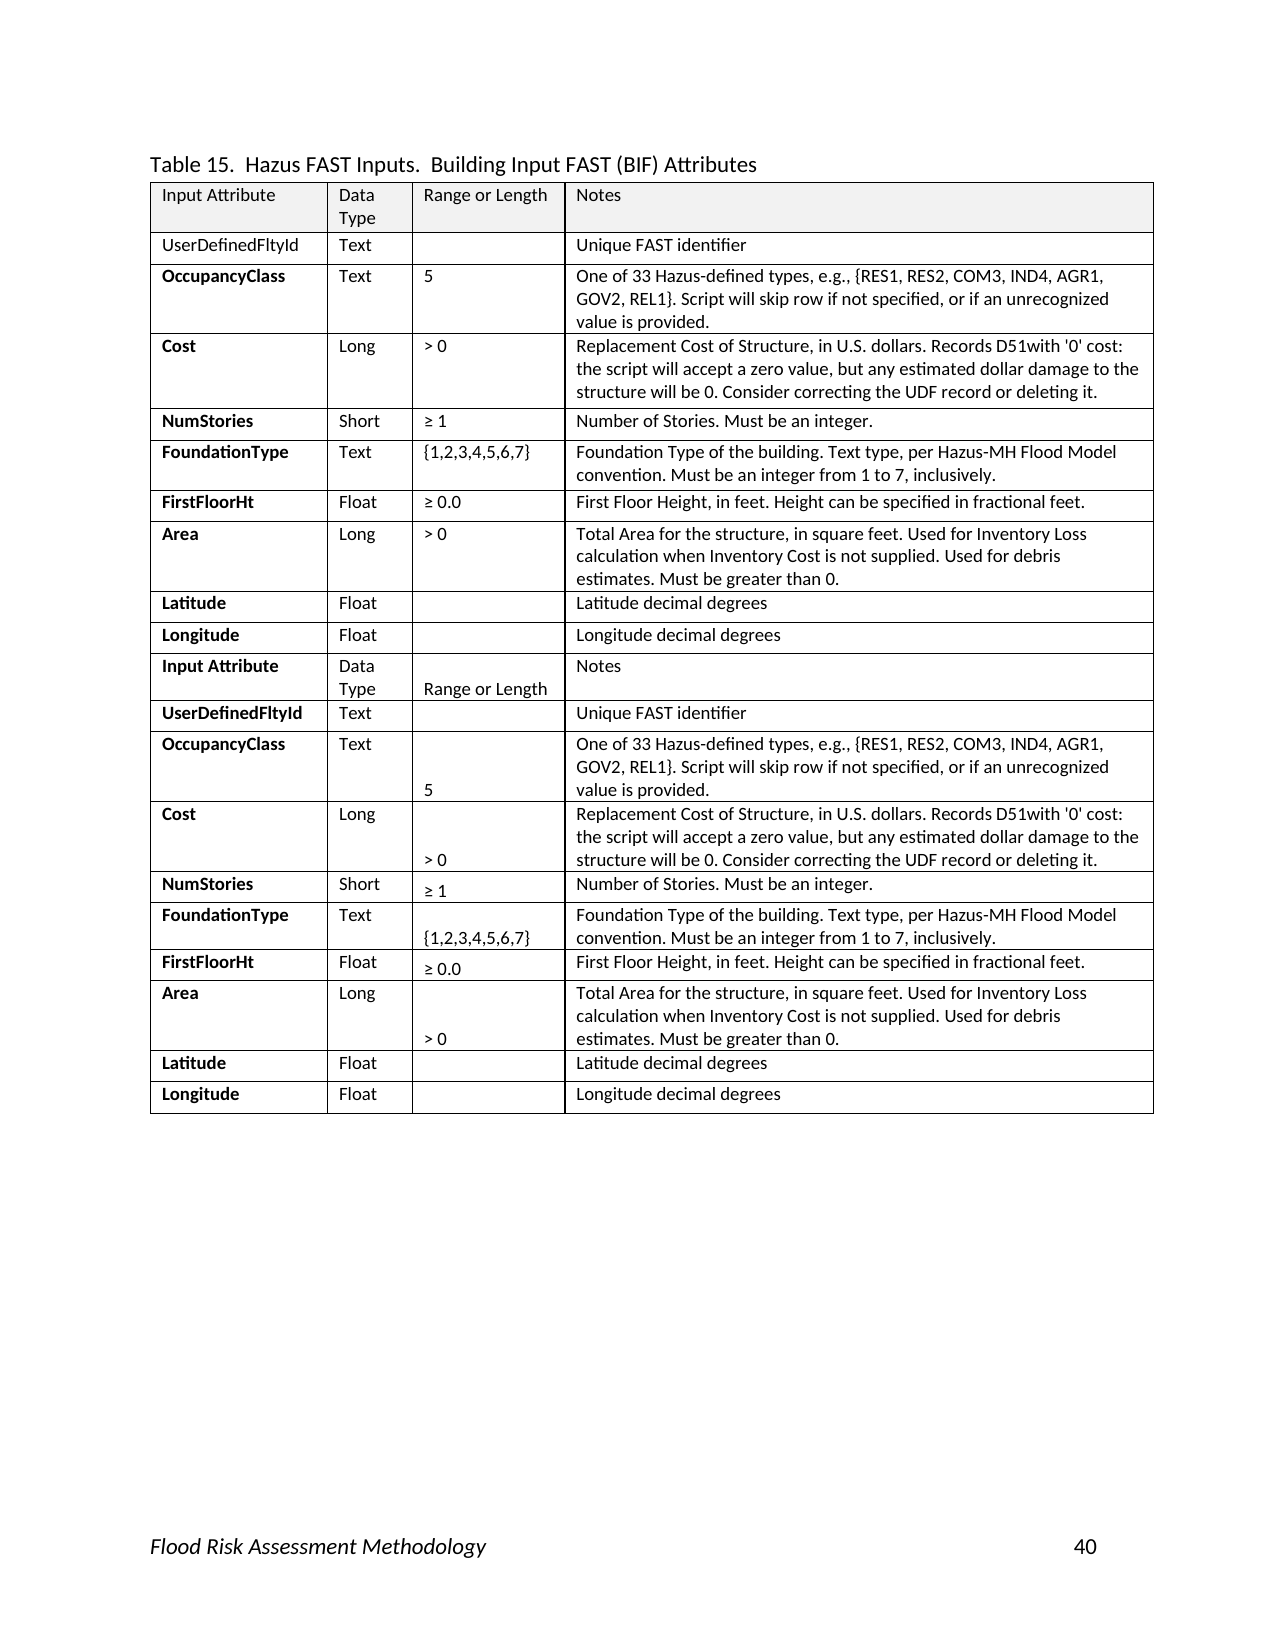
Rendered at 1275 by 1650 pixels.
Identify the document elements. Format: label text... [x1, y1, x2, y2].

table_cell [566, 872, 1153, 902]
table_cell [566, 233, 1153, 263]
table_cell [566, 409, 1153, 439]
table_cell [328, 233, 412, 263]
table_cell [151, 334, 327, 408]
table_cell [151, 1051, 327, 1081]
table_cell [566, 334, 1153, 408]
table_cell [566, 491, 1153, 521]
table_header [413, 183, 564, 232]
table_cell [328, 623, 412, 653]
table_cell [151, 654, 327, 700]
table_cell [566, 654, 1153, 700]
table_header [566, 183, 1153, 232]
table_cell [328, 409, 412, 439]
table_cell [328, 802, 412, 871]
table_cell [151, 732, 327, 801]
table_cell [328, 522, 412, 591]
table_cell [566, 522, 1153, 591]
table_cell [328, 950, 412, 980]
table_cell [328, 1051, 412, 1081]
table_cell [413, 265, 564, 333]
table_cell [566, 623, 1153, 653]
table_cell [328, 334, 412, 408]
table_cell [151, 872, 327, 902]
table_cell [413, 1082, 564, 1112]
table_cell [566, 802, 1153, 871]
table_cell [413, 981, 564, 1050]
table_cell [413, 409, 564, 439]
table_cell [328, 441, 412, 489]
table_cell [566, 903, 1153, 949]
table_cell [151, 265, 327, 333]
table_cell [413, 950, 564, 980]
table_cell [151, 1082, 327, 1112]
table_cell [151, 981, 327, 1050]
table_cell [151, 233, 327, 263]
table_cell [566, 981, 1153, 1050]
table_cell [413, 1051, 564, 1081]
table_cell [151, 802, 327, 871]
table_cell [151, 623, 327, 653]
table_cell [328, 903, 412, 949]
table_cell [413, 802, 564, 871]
text Table 15. Hazus FAST Inputs. Building Input FAST (BIF) Attributes [150, 150, 1125, 178]
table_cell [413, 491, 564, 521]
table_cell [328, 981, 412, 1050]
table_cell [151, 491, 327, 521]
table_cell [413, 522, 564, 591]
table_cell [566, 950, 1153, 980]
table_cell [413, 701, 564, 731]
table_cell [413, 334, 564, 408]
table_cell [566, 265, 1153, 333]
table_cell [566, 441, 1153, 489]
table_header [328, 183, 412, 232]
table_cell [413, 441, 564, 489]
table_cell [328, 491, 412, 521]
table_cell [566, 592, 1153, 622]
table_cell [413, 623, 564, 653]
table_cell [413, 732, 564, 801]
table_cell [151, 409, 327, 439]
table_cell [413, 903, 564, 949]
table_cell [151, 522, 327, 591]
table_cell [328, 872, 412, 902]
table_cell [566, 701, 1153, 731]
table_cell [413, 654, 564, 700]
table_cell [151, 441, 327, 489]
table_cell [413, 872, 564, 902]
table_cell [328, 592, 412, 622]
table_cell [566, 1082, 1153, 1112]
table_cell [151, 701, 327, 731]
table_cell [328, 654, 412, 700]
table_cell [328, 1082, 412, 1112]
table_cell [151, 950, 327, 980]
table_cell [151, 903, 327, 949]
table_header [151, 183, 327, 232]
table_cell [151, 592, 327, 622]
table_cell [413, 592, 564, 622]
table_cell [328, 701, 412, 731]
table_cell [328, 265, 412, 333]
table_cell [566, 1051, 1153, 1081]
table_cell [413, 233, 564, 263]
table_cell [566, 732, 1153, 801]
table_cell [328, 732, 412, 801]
